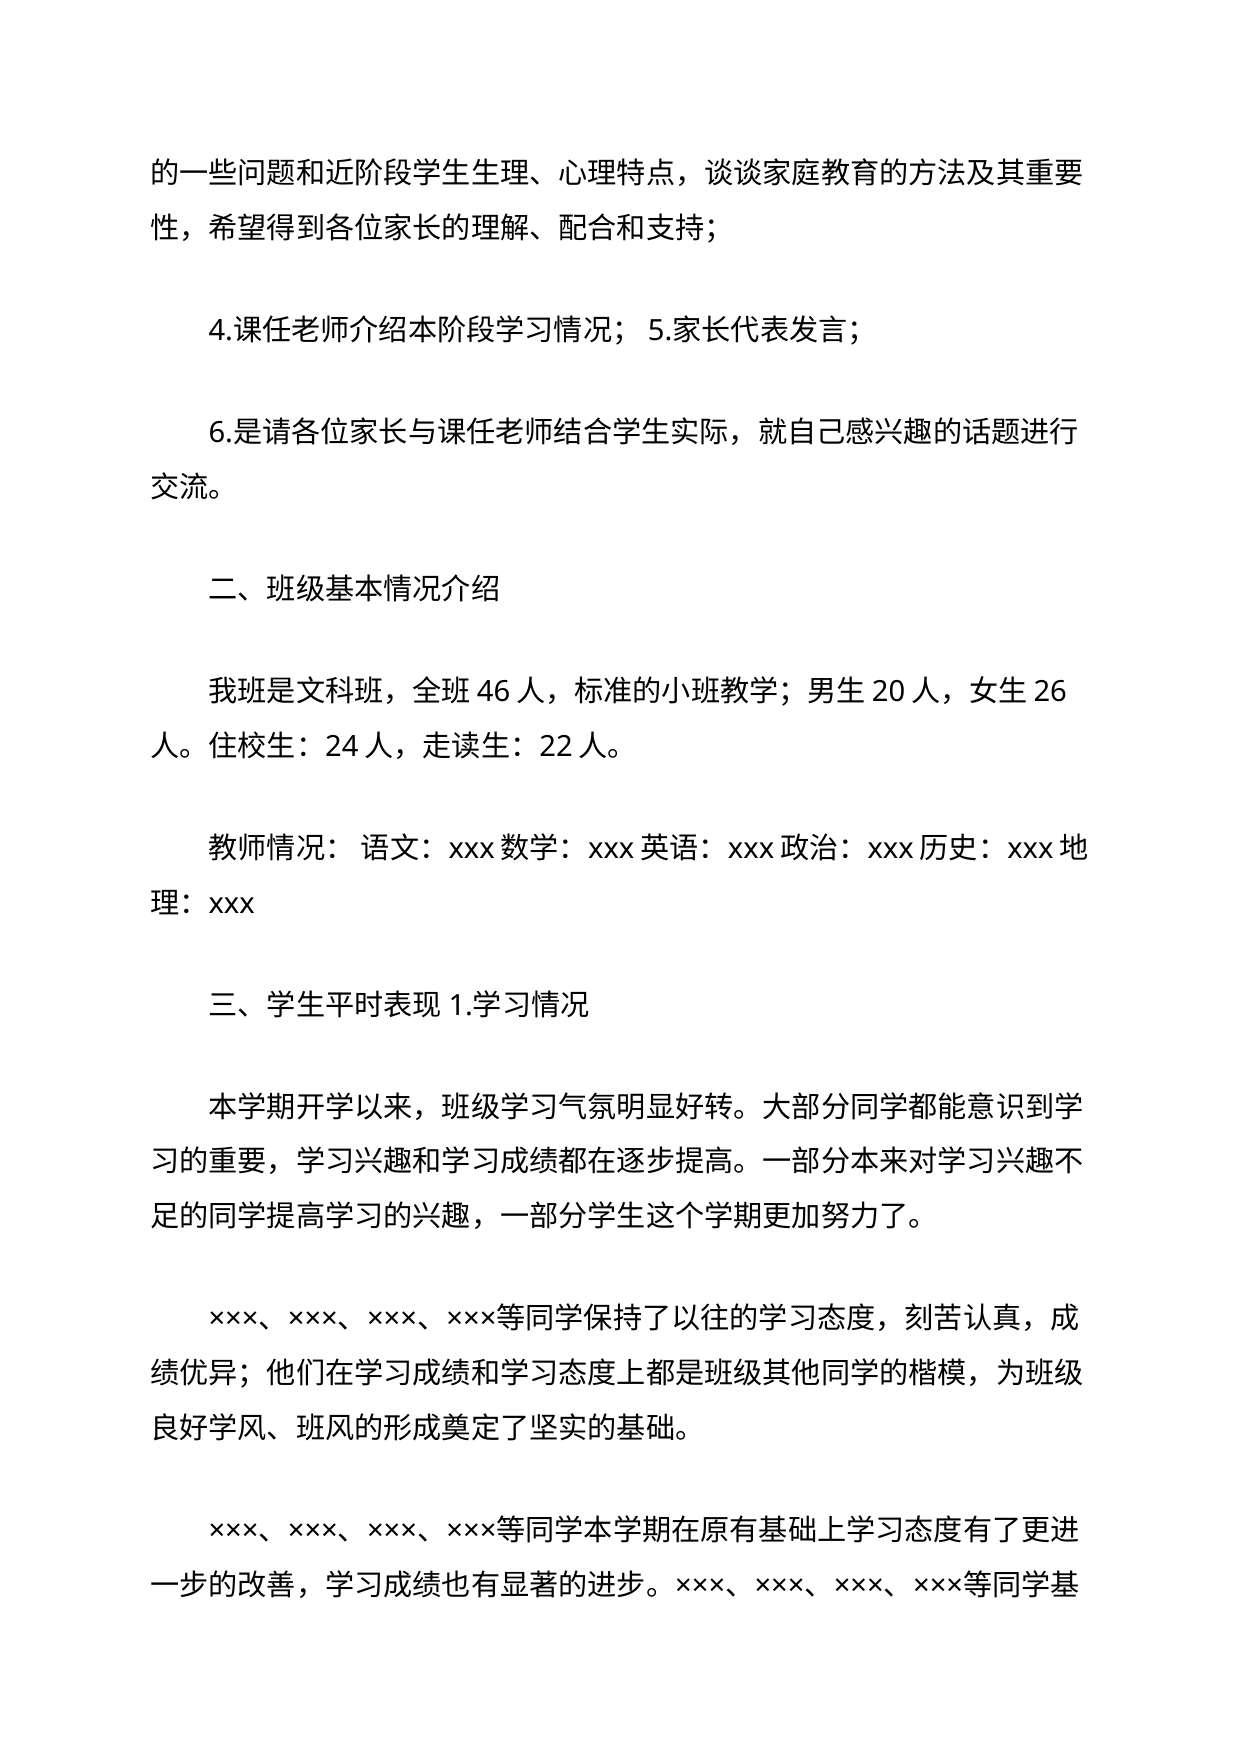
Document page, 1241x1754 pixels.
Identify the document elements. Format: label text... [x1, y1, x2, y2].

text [150, 150, 1090, 247]
text ×××、×××、×××、×××等同学保持了以往的学习态度，刻苦认真，成绩优异；他们在学习成绩和学习态度上都是班级其他同学的楷模，为班级良好学风、班风的形成奠定了坚实的基础。 [150, 1295, 1090, 1447]
text 我班是文科班，全班46人，标准的小班教学；男生20人，女生26人。住校生：24人，走读生：22人。 [150, 667, 1090, 764]
text 本学期开学以来，班级学习气氛明显好转。大部分同学都能意识到学习的重要，学习兴趣和学习成绩都在逐步提高。一部分本来对学习兴趣不足的同学提高学习的兴趣，一部分学生这个学期更加努力了。 [150, 1083, 1090, 1235]
text 二、班级基本情况介绍 [150, 565, 1090, 608]
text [150, 1506, 1090, 1604]
text 4.课任老师介绍本阶段学习情况； 5.家长代表发言； [150, 307, 1090, 349]
text 教师情况： 语文：xxx数学：xxx英语：xxx政治：xxx历史：xxx地理：xxx [150, 824, 1090, 922]
text 三、学生平时表现 1.学习情况 [150, 981, 1090, 1023]
text 6.是请各位家长与课任老师结合学生实际，就自己感兴趣的话题进行交流。 [150, 409, 1090, 506]
